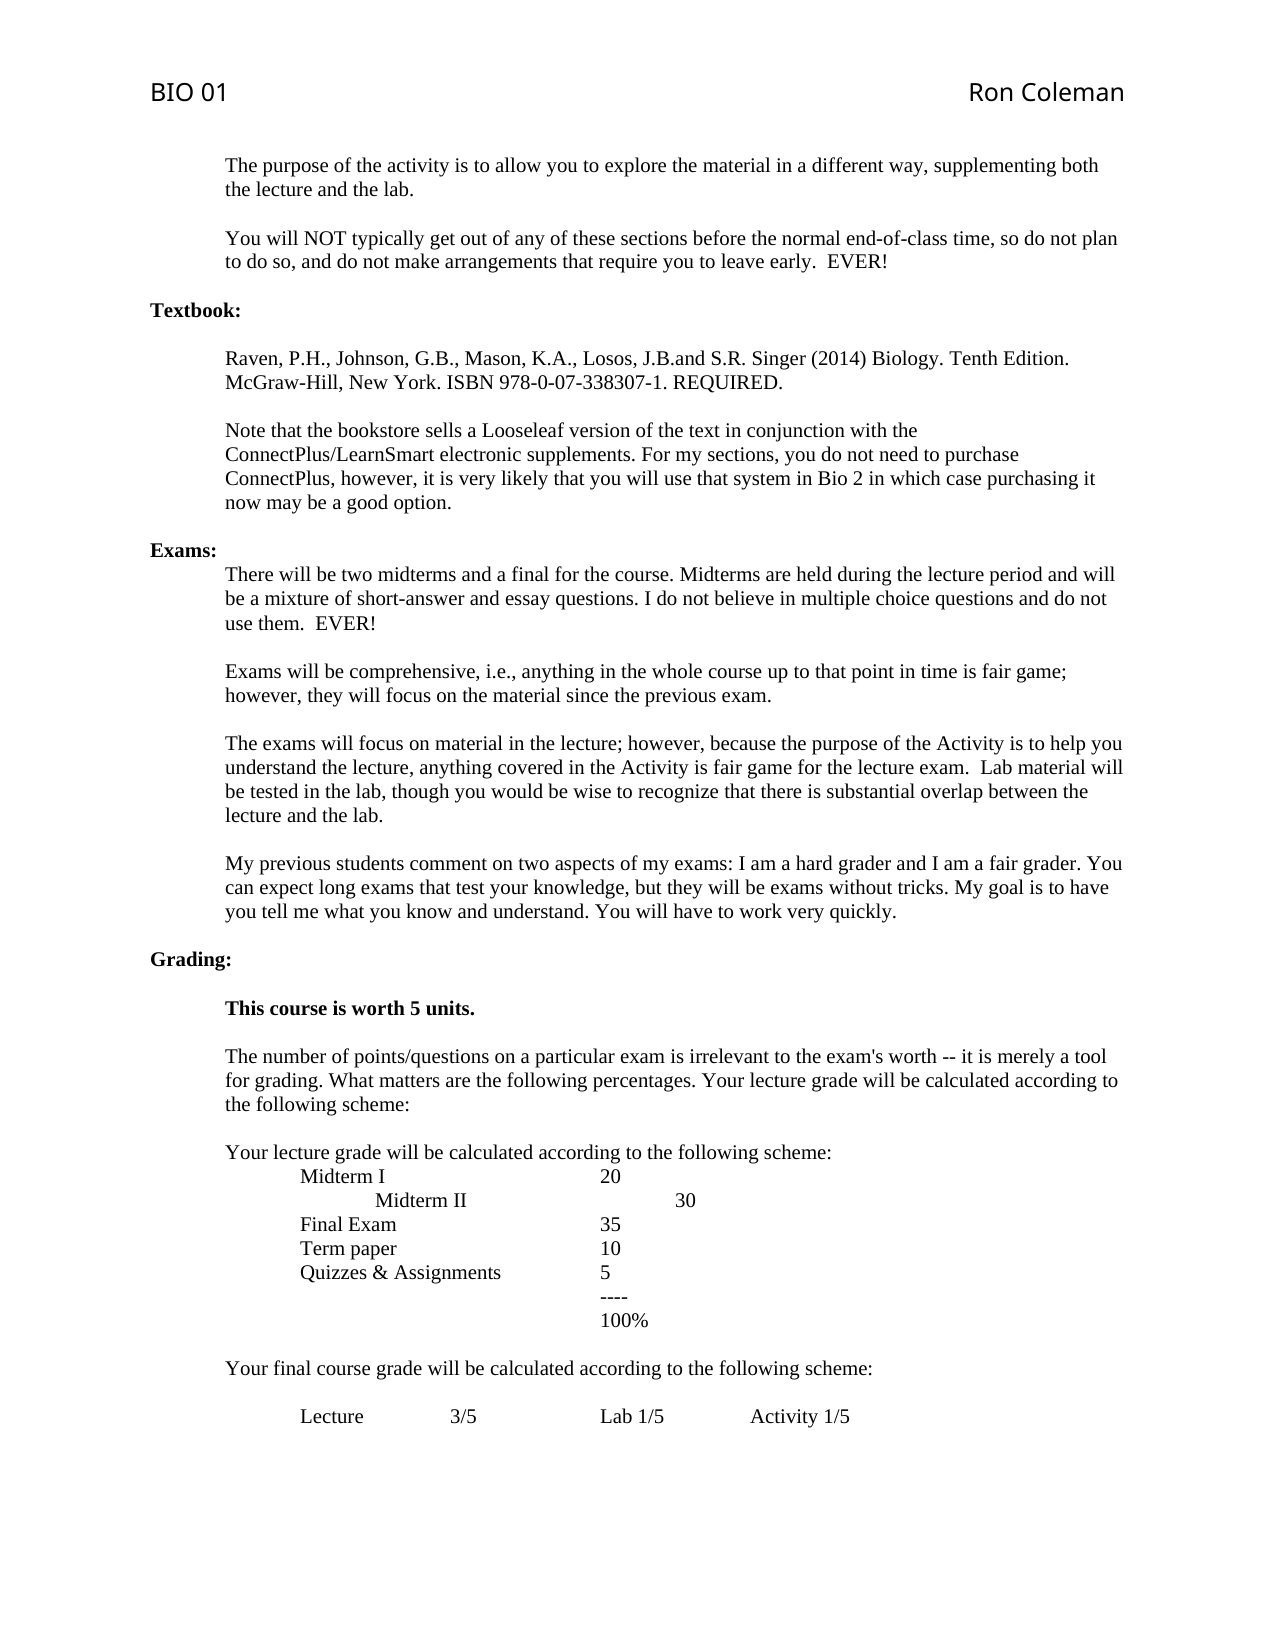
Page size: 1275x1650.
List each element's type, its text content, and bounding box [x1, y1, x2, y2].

text Your final course grade will be calculated according to the following scheme: [150, 1356, 1125, 1380]
text This course is worth 5 units. [150, 995, 1125, 1019]
text Exams will be comprehensive, i.e., anything in the whole course up to that point in time is fair game; however, they will focus on the material since the previous exam. [225, 658, 1125, 707]
text The exams will focus on material in the lecture; however, because the purpose of the Activity is to help you understand the lecture, anything covered in the Activity is fair game for the lecture exam. Lab material will be tested in the lab, though you would be wise to recognize that there is substantial overlap between the lecture and the lab. [225, 731, 1125, 827]
text Midterm I 20 [225, 1164, 1125, 1188]
text There will be two midterms and a final for the course. Midterms are held during the lecture period and will be a mixture of short-answer and essay questions. I do not believe in multiple choice questions and do not use them. EVER! [225, 562, 1125, 634]
text Textbook: [150, 298, 1125, 322]
text Note that the bookstore sells a Looseleaf version of the text in conjunction with the ConnectPlus/LearnSmart electronic supplements. For my sections, you do not need to purchase ConnectPlus, however, it is very likely that you will use that system in Bio 2 in which case purchasing it now may be a good option. [225, 418, 1125, 514]
text Midterm II 30 [300, 1188, 1125, 1212]
text Your lecture grade will be calculated according to the following scheme: [225, 1140, 1125, 1164]
text ---- [150, 1284, 1125, 1308]
text The number of points/questions on a particular exam is irrelevant to the exam's worth -- it is merely a tool for grading. What matters are the following percentages. Your lecture grade will be calculated according to the following scheme: [225, 1043, 1125, 1116]
text Exams: [150, 538, 1125, 562]
text Grading: [150, 947, 1125, 971]
text Lecture 3/5 Lab 1/5 Activity 1/5 [150, 1404, 1125, 1428]
text You will NOT typically get out of any of these sections before the normal end-of-class time, so do not plan to do so, and do not make arrangements that require you to leave early. EVER! [225, 225, 1125, 273]
text The purpose of the activity is to allow you to explore the material in a different way, supplementing both the lecture and the lab. [225, 153, 1125, 201]
text Raven, P.H., Johnson, G.B., Mason, K.A., Losos, J.B.and S.R. Singer (2014) Biology. Tenth Edition. McGraw-Hill, New York. ISBN 978-0-07-338307-1. REQUIRED. [225, 346, 1125, 394]
text Quizzes & Assignments 5 [150, 1260, 1125, 1284]
text 100% [150, 1308, 1125, 1332]
text Term paper 10 [150, 1236, 1125, 1260]
text Final Exam 35 [225, 1212, 1125, 1236]
text My previous students comment on two aspects of my exams: I am a hard grader and I am a fair grader. You can expect long exams that test your knowledge, but they will be exams without tricks. My goal is to have you tell me what you know and understand. You will have to work very quickly. [225, 851, 1125, 923]
